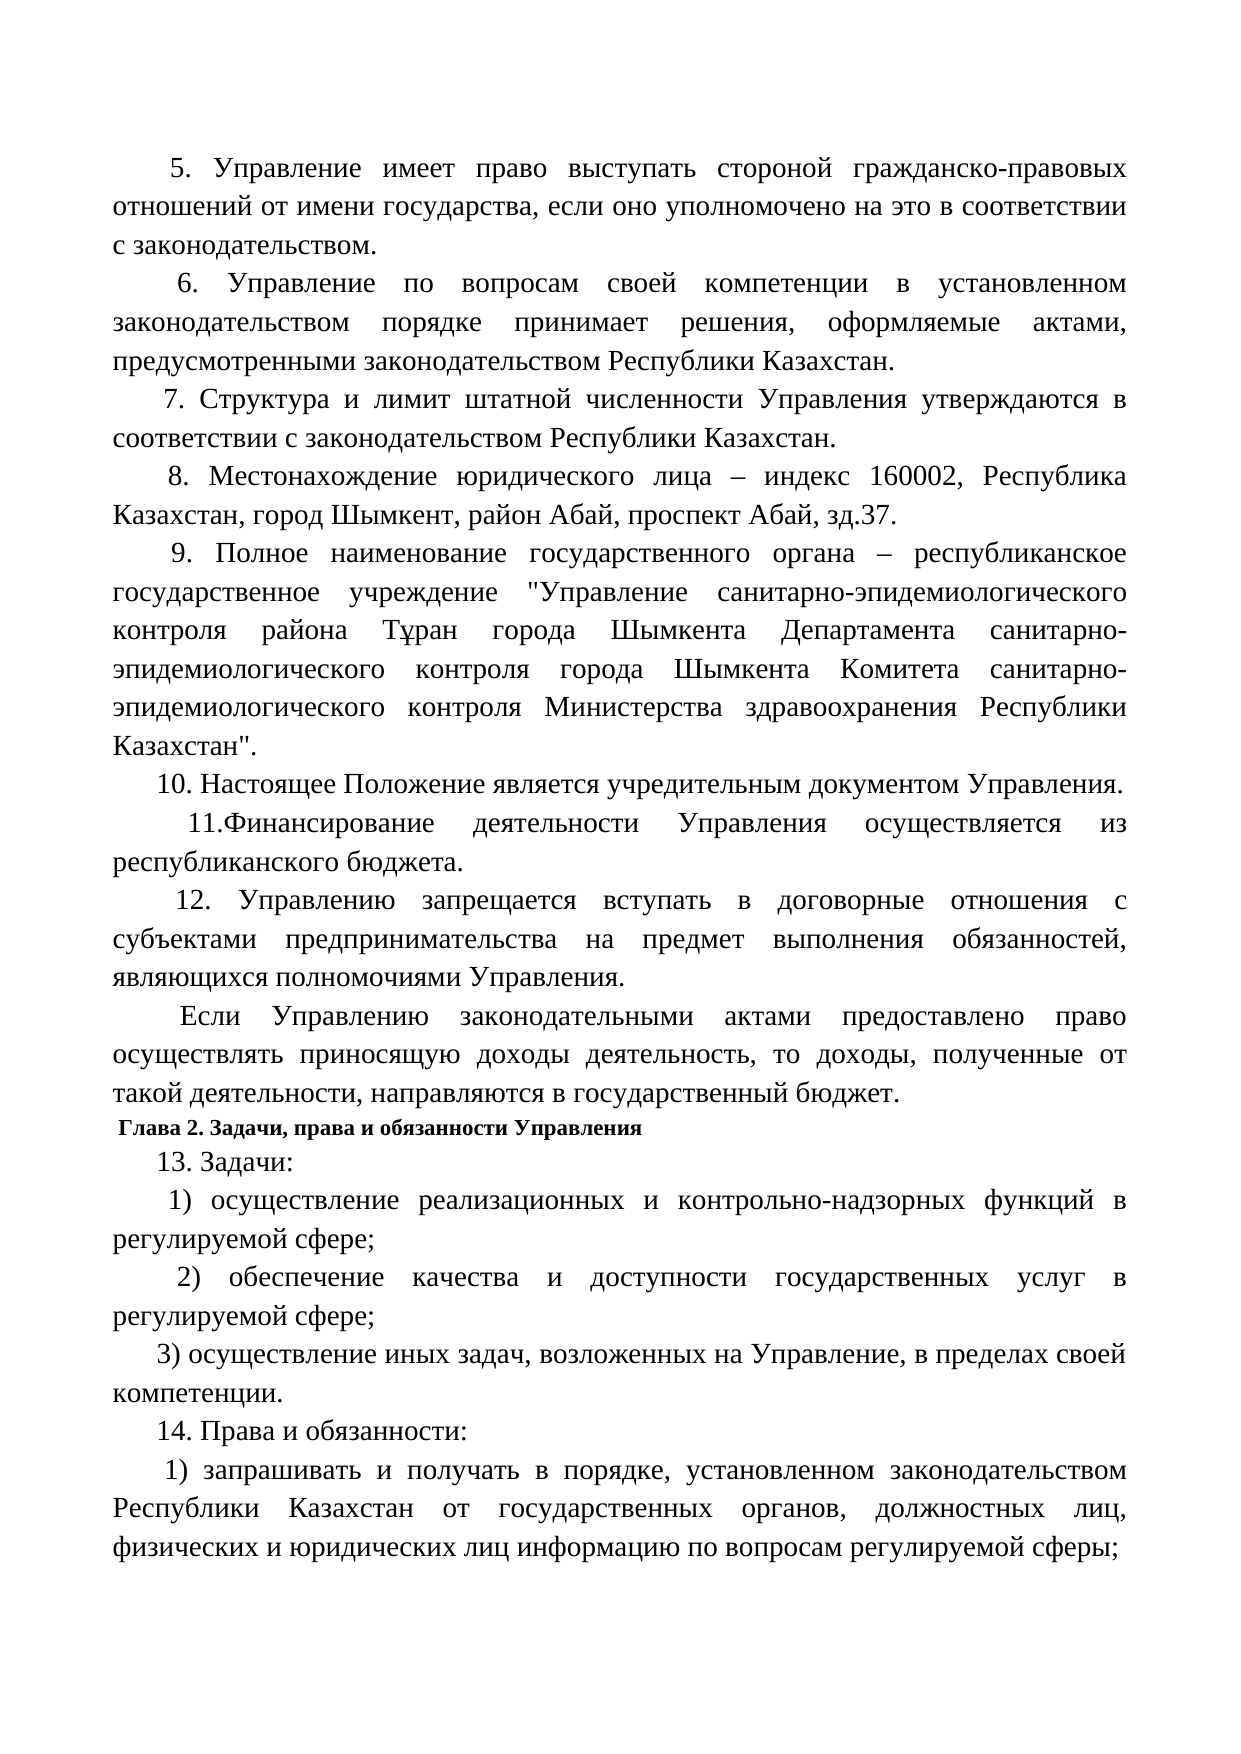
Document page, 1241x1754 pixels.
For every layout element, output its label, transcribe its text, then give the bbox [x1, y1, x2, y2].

text Если Управлению законодательными актами предоставлено право осуществлять приносящую доходы деятельность, то доходы, полученные от такой деятельности, направляются в государственный бюджет. [112, 998, 1128, 1108]
text 8. Местонахождение юридического лица – индекс 160002, Республика Казахстан, город Шымкент, район Абай, проспект Абай, зд.37. [112, 458, 1128, 530]
text 13. Задачи: [112, 1144, 1128, 1177]
text 1) запрашивать и получать в порядке, установленном законодательством Республики Казахстан от государственных органов, должностных лиц, физических и юридических лиц информацию по вопросам регулируемой сферы; [112, 1452, 1128, 1563]
text 3) осуществление иных задач, возложенных на Управление, в пределах своей компетенции. [112, 1336, 1128, 1408]
text 2) обеспечение качества и доступности государственных услуг в регулируемой сфере; [112, 1259, 1128, 1331]
text 12. Управлению запрещается вступать в договорные отношения с субъектами предпринимательства на предмет выполнения обязанностей, являющихся полномочиями Управления. [112, 882, 1128, 993]
text 10. Настоящее Положение является учредительным документом Управления. [112, 767, 1128, 800]
text 1) осуществление реализационных и контрольно-надзорных функций в регулируемой сфере; [112, 1182, 1128, 1254]
text 5. Управление имеет право выступать стороной гражданско-правовых отношений от имени государства, если оно уполномочено на это в соответствии с законодательством. [112, 150, 1128, 261]
text Глава 2. Задачи, права и обязанности Управления [112, 1113, 1128, 1140]
text 6. Управление по вопросам своей компетенции в установленном законодательством порядке принимает решения, оформляемые актами, предусмотренными законодательством Республики Казахстан. [112, 266, 1128, 376]
text 14. Права и обязанности: [112, 1413, 1128, 1447]
text 11.Финансирование деятельности Управления осуществляется из республиканского бюджета. [112, 805, 1128, 877]
text 9. Полное наименование государственного органа – республиканское государственное учреждение "Управление санитарно-эпидемиологического контроля района Тұран города Шымкента Департамента санитарно-эпидемиологического контроля города Шымкента Комитета санитарно-эпидемиологического контроля Министерства здравоохранения Республики Казахстан". [112, 535, 1128, 762]
text 7. Структура и лимит штатной численности Управления утверждаются в соответствии с законодательством Республики Казахстан. [112, 381, 1128, 453]
